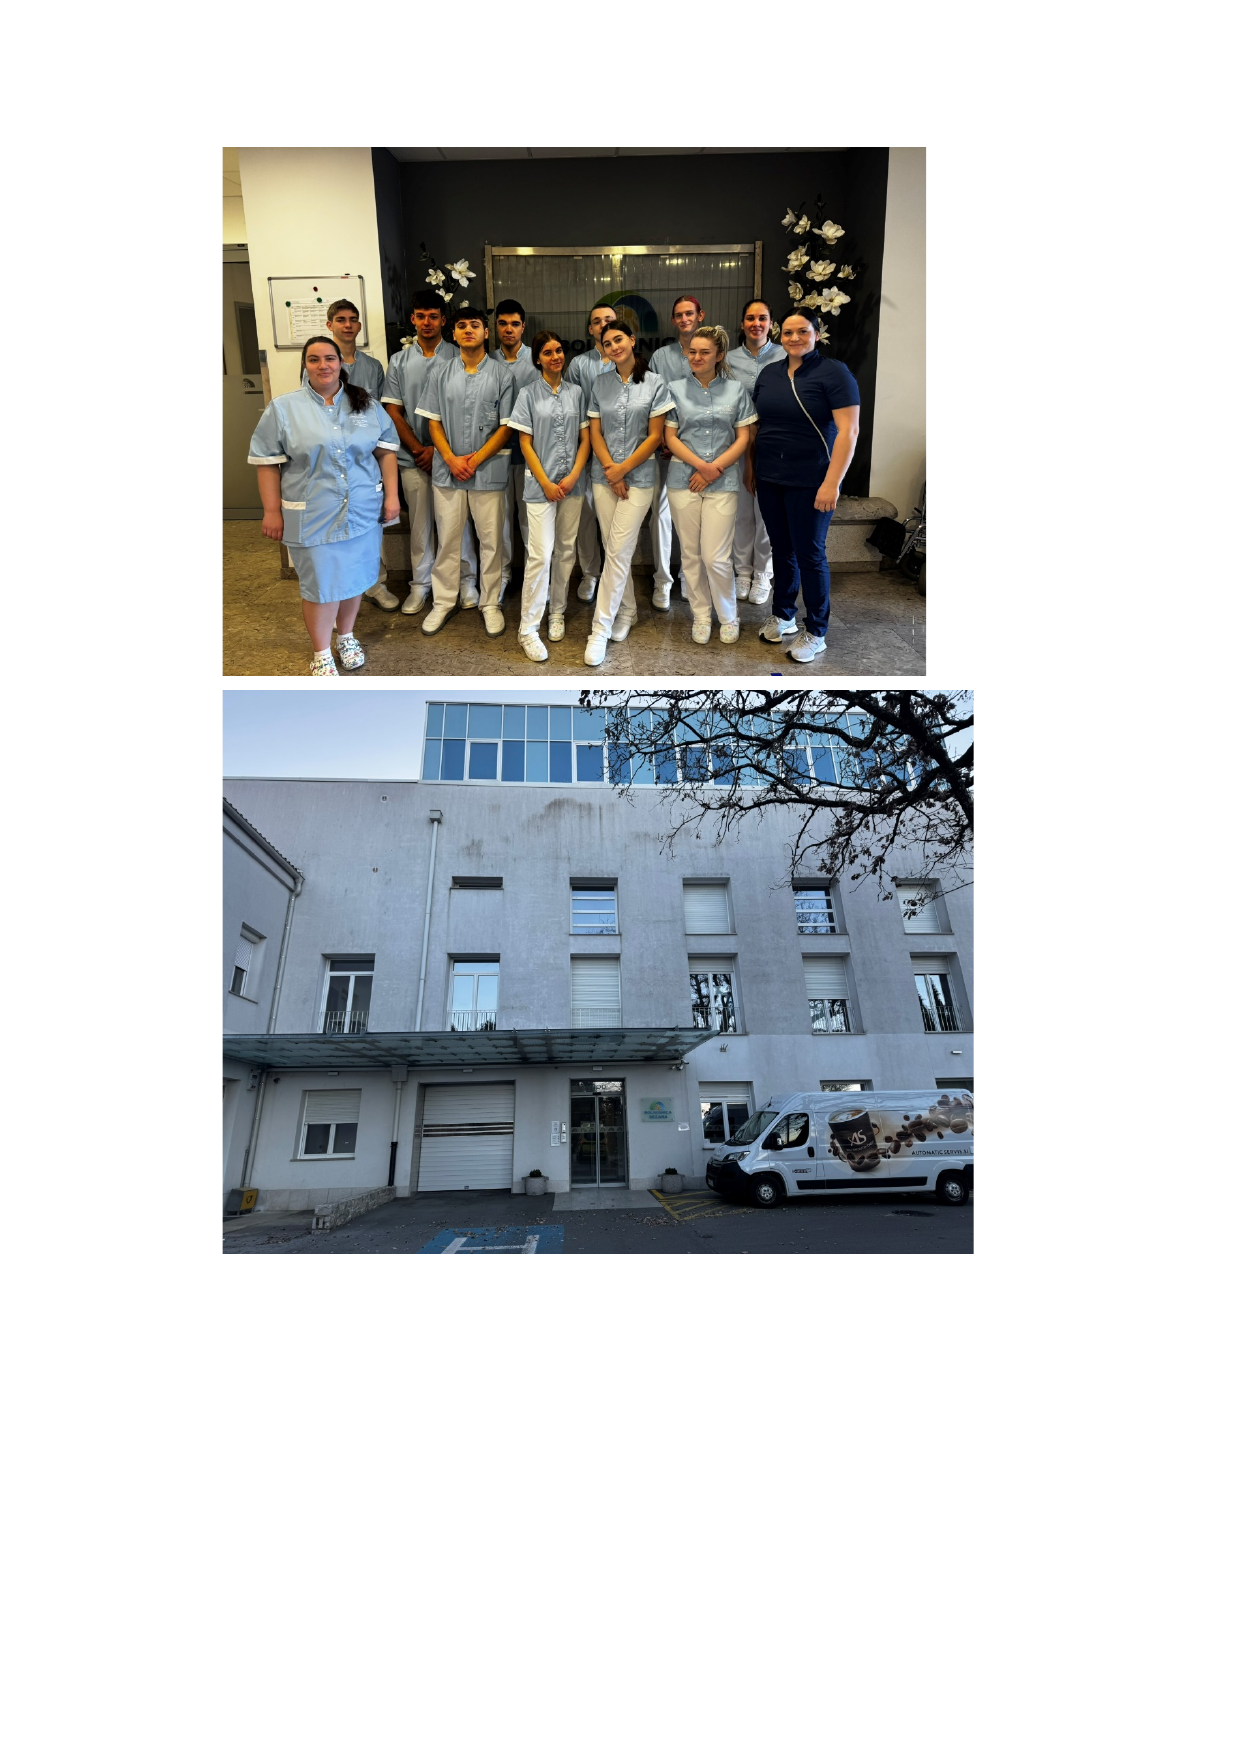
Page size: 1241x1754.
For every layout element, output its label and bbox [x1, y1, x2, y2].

picture [222, 690, 974, 1254]
picture [222, 147, 927, 676]
